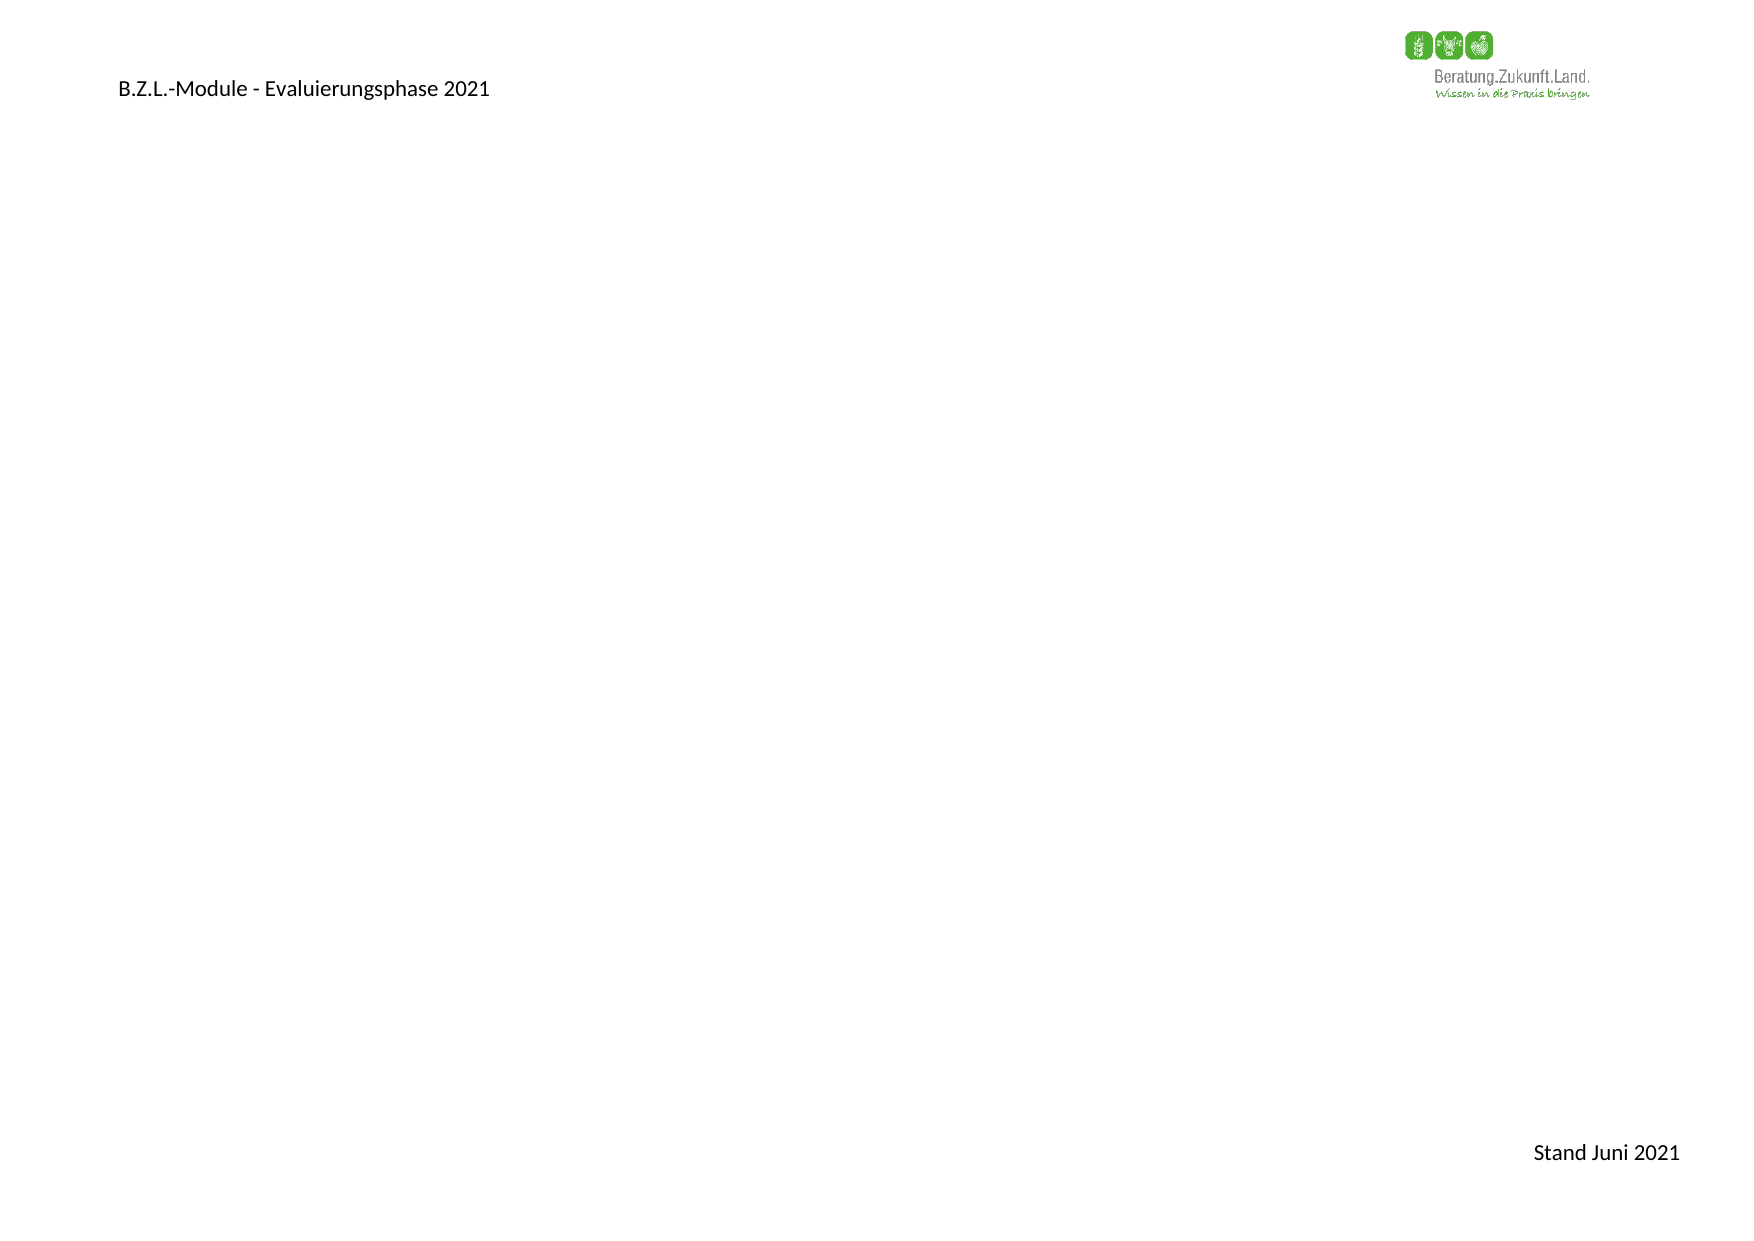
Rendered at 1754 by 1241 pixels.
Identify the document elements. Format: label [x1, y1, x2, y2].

picture [1403, 29, 1591, 102]
